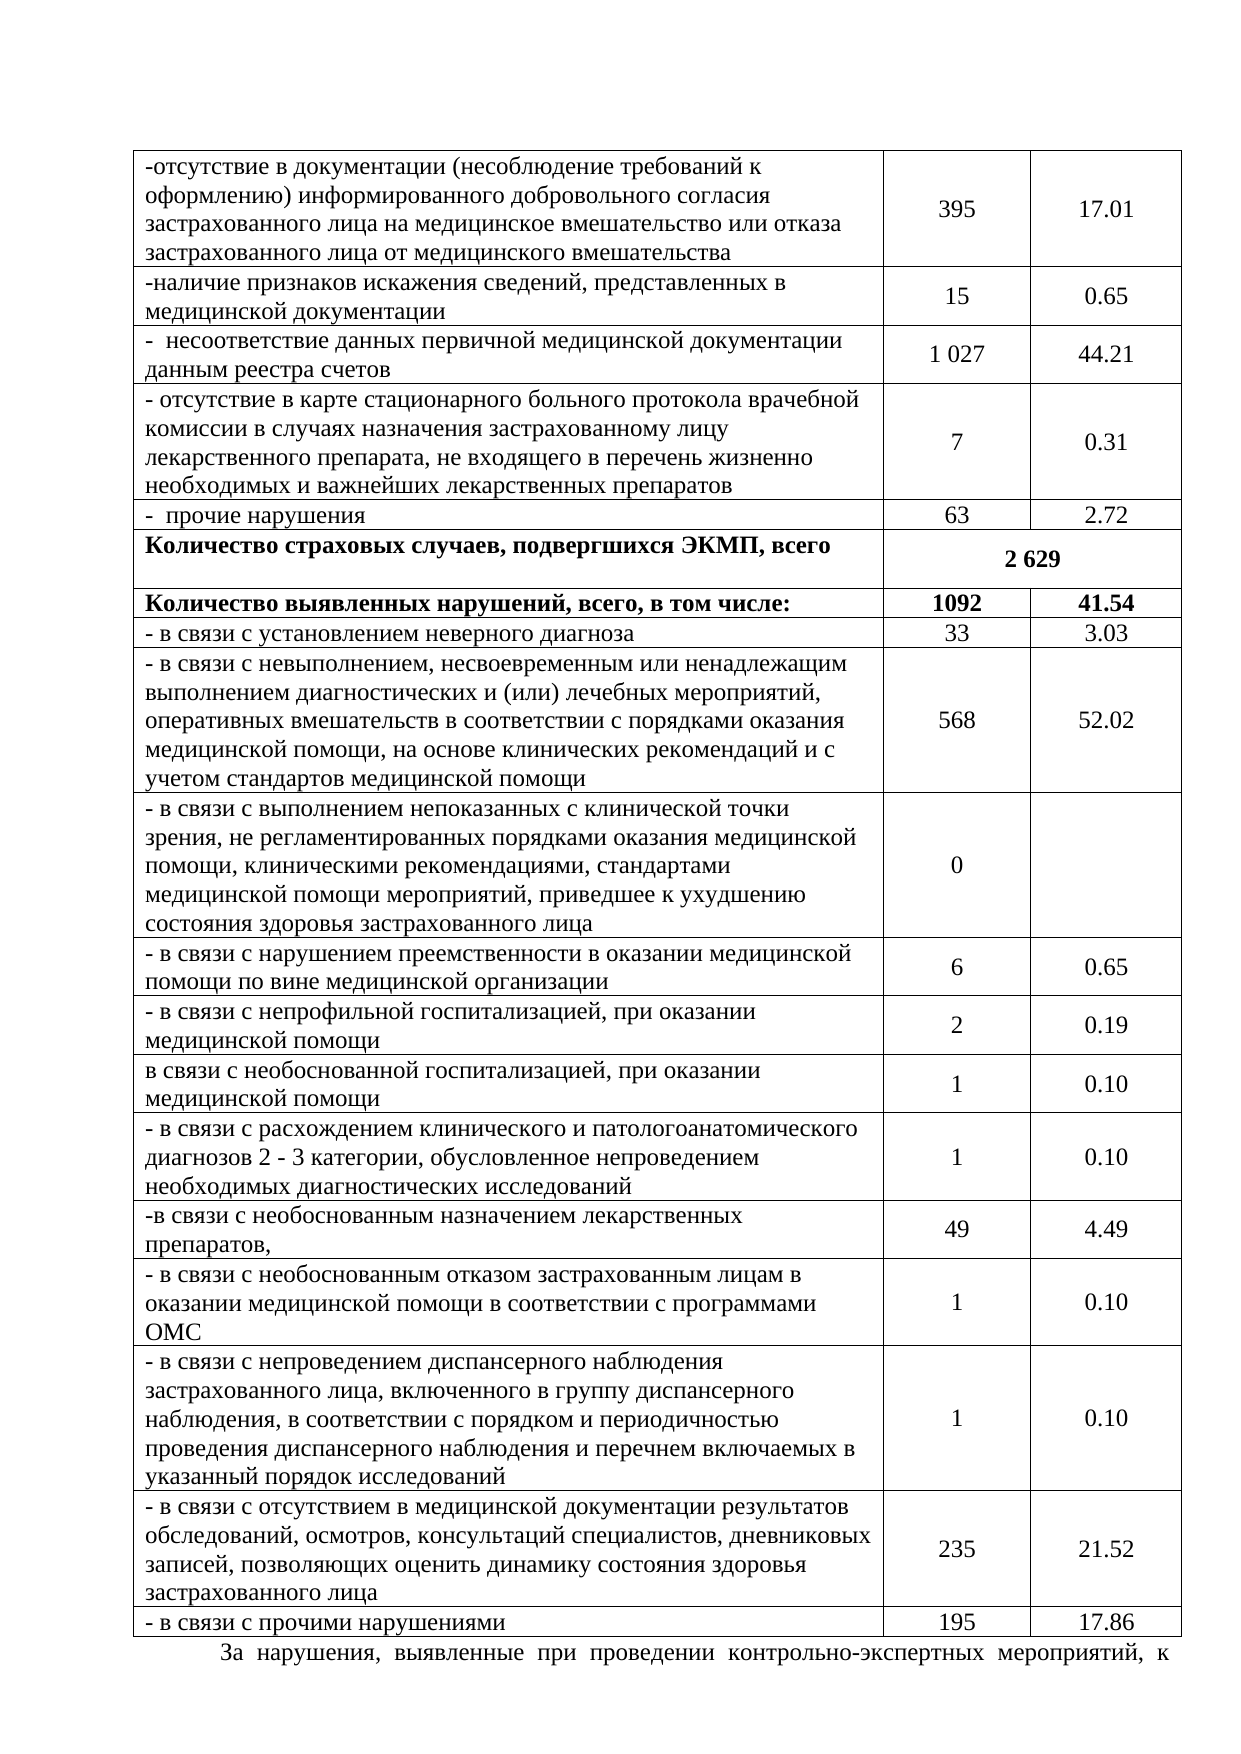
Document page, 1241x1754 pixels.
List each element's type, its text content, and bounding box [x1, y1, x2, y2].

table_cell - в связи с необоснованным отказом застрахованным лицам в оказании медицинской помощи в соответствии с программами ОМС [134, 1259, 883, 1345]
table_cell 17.01 [1031, 151, 1181, 266]
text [145, 1637, 1170, 1666]
table_cell 235 [884, 1491, 1030, 1606]
table_cell 0.10 [1031, 1346, 1181, 1490]
table_cell 49 [884, 1201, 1030, 1258]
table_cell - в связи с невыполнением, несвоевременным или ненадлежащим выполнением диагностических и (или) лечебных мероприятий, оперативных вмешательств в соответствии с порядками оказания медицинской помощи, на основе клинических рекомендаций и с учетом стандартов медицинской помощи [134, 648, 883, 792]
table_cell 2 [884, 996, 1030, 1054]
table_cell 0.31 [1031, 384, 1181, 499]
table_cell Количество страховых случаев, подвергшихся ЭКМП, всего [134, 530, 883, 587]
table_cell 1 [884, 1055, 1030, 1112]
table_cell 0.65 [1031, 267, 1181, 324]
table_cell 33 [884, 618, 1030, 647]
table_cell 17.86 [1031, 1607, 1181, 1636]
table_cell 44.21 [1031, 326, 1181, 383]
table_cell 63 [884, 500, 1030, 529]
table_cell 0.65 [1031, 938, 1181, 995]
table_cell [1031, 793, 1181, 937]
table_cell 1 [884, 1346, 1030, 1490]
table_cell 0.19 [1031, 996, 1181, 1054]
table_cell 1 [884, 1259, 1030, 1345]
table_cell - в связи с нарушением преемственности в оказании медицинской помощи по вине медицинской организации [134, 938, 883, 995]
table_cell 6 [884, 938, 1030, 995]
table_cell 0.10 [1031, 1259, 1181, 1345]
table_cell 2.72 [1031, 500, 1181, 529]
table_cell 2 629 [884, 530, 1181, 587]
table_cell - в связи с установлением неверного диагноза [134, 618, 883, 647]
table_cell - в связи с непрофильной госпитализацией, при оказании медицинской помощи [134, 996, 883, 1054]
table_cell 0.10 [1031, 1055, 1181, 1112]
table_cell 15 [884, 267, 1030, 324]
table_cell 568 [884, 648, 1030, 792]
table_cell 0.10 [1031, 1113, 1181, 1199]
table_cell 41.54 [1031, 589, 1181, 617]
table_cell 395 [884, 151, 1030, 266]
table_cell 7 [884, 384, 1030, 499]
table_cell 1 027 [884, 326, 1030, 383]
table_cell 4.49 [1031, 1201, 1181, 1258]
table_cell - в связи с прочими нарушениями [134, 1607, 883, 1636]
table_cell 0 [884, 793, 1030, 937]
table_cell 52.02 [1031, 648, 1181, 792]
table_cell - в связи с непроведением диспансерного наблюдения застрахованного лица, включенного в группу диспансерного наблюдения, в соответствии с порядком и периодичностью проведения диспансерного наблюдения и перечнем включаемых в указанный порядок исследований [134, 1346, 883, 1490]
table_cell -в связи с необоснованным назначением лекарственных препаратов, [134, 1201, 883, 1258]
table_cell - в связи с расхождением клинического и патологоанатомического диагнозов 2 - 3 категории, обусловленное непроведением необходимых диагностических исследований [134, 1113, 883, 1199]
table_cell 1 [884, 1113, 1030, 1199]
table_cell 3.03 [1031, 618, 1181, 647]
table_cell -наличие признаков искажения сведений, представленных в медицинской документации [134, 267, 883, 324]
table_cell Количество выявленных нарушений, всего, в том числе: [134, 589, 883, 617]
table_cell - в связи с выполнением непоказанных с клинической точки зрения, не регламентированных порядками оказания медицинской помощи, клиническими рекомендациями, стандартами медицинской помощи мероприятий, приведшее к ухудшению состояния здоровья застрахованного лица [134, 793, 883, 937]
table_cell -отсутствие в документации (несоблюдение требований к оформлению) информированного добровольного согласия застрахованного лица на медицинское вмешательство или отказа застрахованного лица от медицинского вмешательства [134, 151, 883, 266]
table_cell - отсутствие в карте стационарного больного протокола врачебной комиссии в случаях назначения застрахованному лицу лекарственного препарата, не входящего в перечень жизненно необходимых и важнейших лекарственных препаратов [134, 384, 883, 499]
table_cell 1092 [884, 589, 1030, 617]
table_cell - несоответствие данных первичной медицинской документации данным реестра счетов [134, 326, 883, 383]
table_cell 195 [884, 1607, 1030, 1636]
table_cell 21.52 [1031, 1491, 1181, 1606]
table_cell - в связи с отсутствием в медицинской документации результатов обследований, осмотров, консультаций специалистов, дневниковых записей, позволяющих оценить динамику состояния здоровья застрахованного лица [134, 1491, 883, 1606]
table_cell - прочие нарушения [134, 500, 883, 529]
table_cell в связи с необоснованной госпитализацией, при оказании медицинской помощи [134, 1055, 883, 1112]
